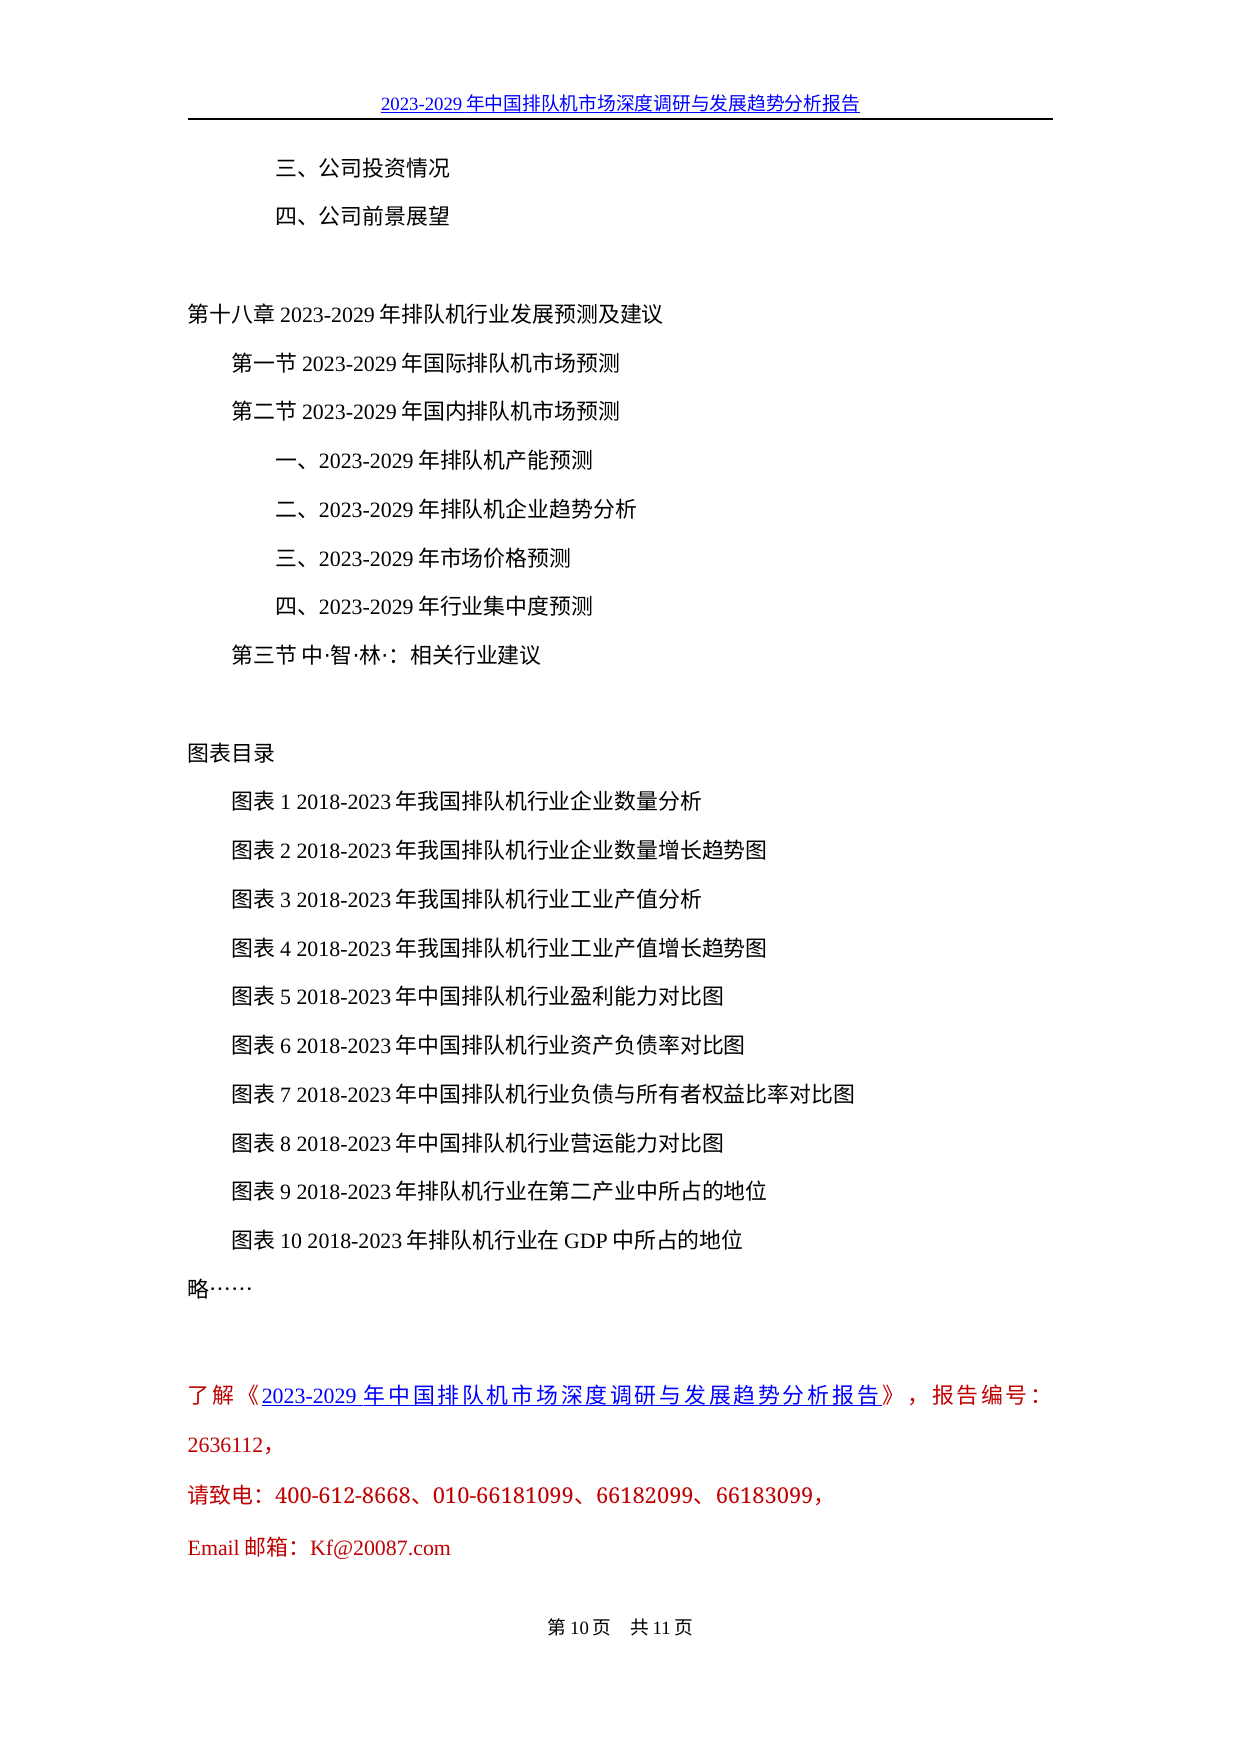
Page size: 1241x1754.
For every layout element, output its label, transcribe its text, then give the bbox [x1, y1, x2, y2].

text 请致电：400-612-8668、010-66181099、66182099、66183099， [187, 1478, 1053, 1511]
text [187, 150, 1053, 1304]
text Email邮箱：Kf@20087.com [187, 1530, 1053, 1562]
text 了解《2023-2029年中国排队机市场深度调研与发展趋势分析报告》，报告编号：2636112， [187, 1378, 1053, 1459]
